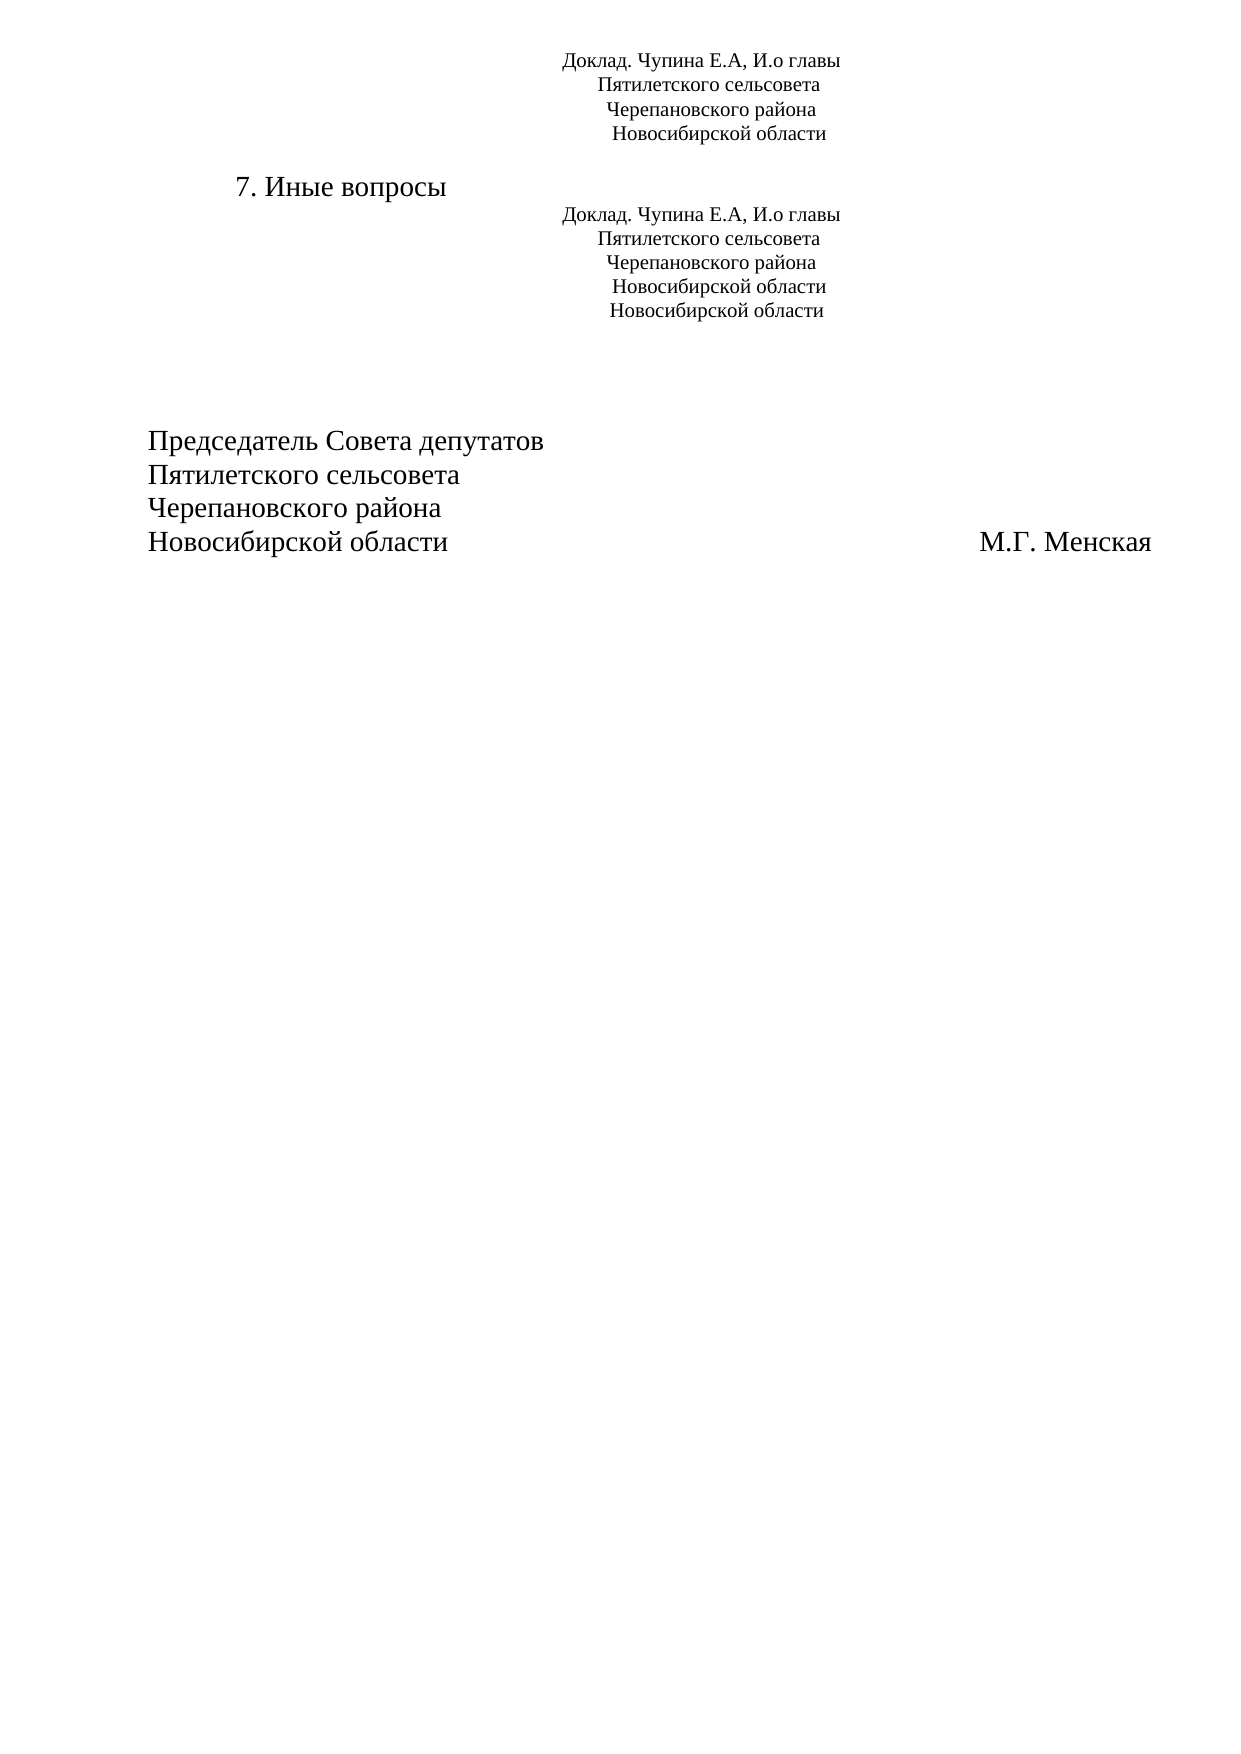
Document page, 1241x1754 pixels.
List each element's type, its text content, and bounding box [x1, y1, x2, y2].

text 7. Иные вопросы [148, 169, 1196, 202]
text Новосибирской области [142, 274, 1187, 298]
text Черепановского района [142, 96, 1187, 121]
text Новосибирской области [142, 298, 1187, 322]
text Доклад. Чупина Е.А, И.о главы [148, 202, 1181, 226]
text Черепановского района [142, 250, 1187, 274]
text Новосибирской области [142, 121, 1187, 144]
text Черепановского района [148, 491, 1181, 524]
text Председатель Совета депутатов [148, 423, 1181, 457]
text Новосибирской области М.Г. Менская [148, 524, 1181, 558]
text Пятилетского сельсовета [148, 457, 1181, 491]
text Пятилетского сельсовета [148, 226, 1181, 250]
text Пятилетского сельсовета [148, 72, 1181, 96]
text Доклад. Чупина Е.А, И.о главы [148, 48, 1181, 72]
